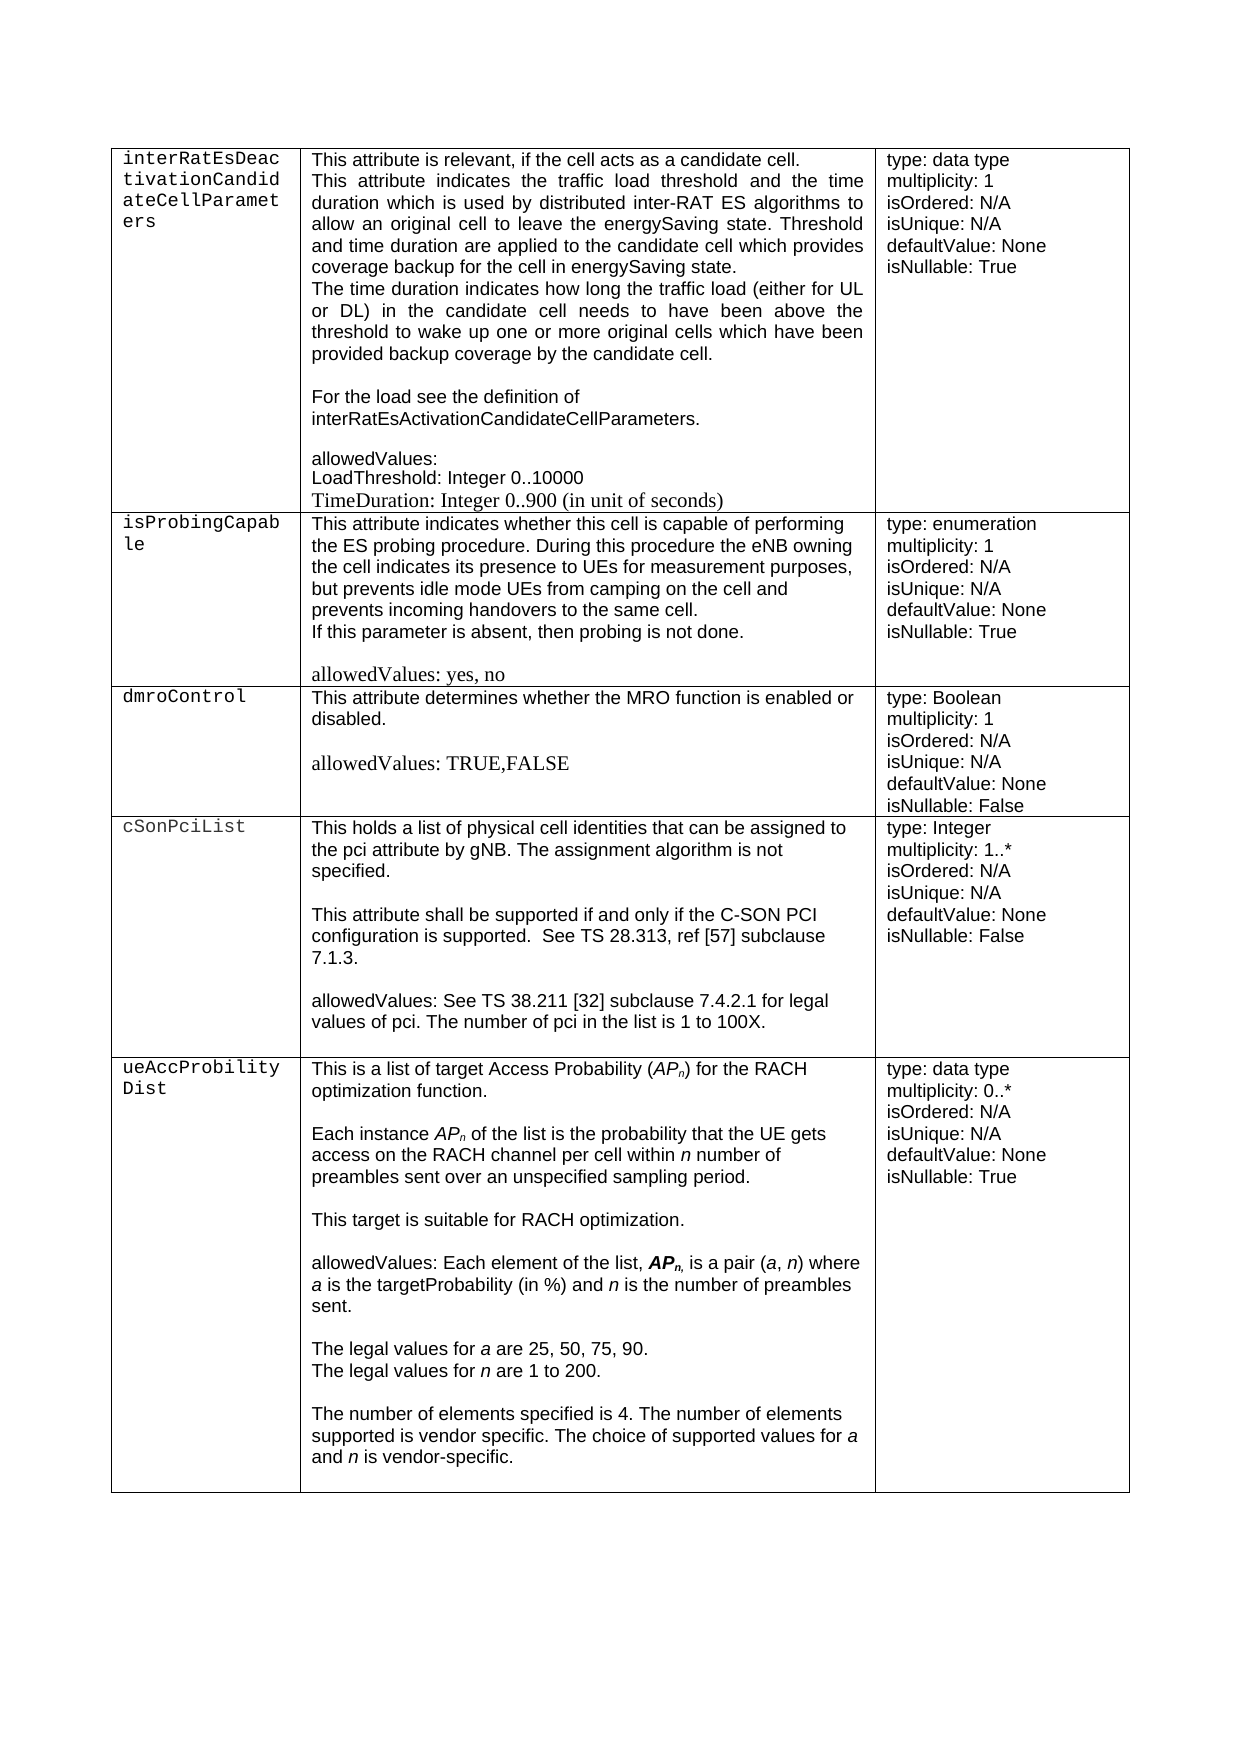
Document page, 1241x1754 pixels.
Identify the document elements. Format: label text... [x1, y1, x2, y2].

table_cell ueAccProbilityDist [112, 1058, 300, 1492]
table_cell This attribute is relevant, if the cell acts as a candidate cell. This attribute indicates the traffic load threshold and the time duration which is used by distributed inter-RAT ES algorithms to allow an original cell to leave the energySaving state. Threshold and time duration are applied to the candidate cell which provides coverage backup for the cell in energySaving state. The time duration indicates how long the traffic load (either for UL or DL) in the candidate cell needs to have been above the threshold to wake up one or more original cells which have been provided backup coverage by the candidate cell. For the load see the definition of interRatEsActivationCandidateCellParameters. allowedValues: LoadThreshold: Integer 0..10000 TimeDuration: Integer 0..900 (in unit of seconds) [301, 149, 875, 512]
table_cell This is a list of target Access Probability (APn) for the RACH optimization function. Each instance APn of the list is the probability that the UE gets access on the RACH channel per cell within n number of preambles sent over an unspecified sampling period. This target is suitable for RACH optimization. allowedValues: Each element of the list, APn, is a pair (a, n) where a is the targetProbability (in %) and n is the number of preambles sent. The legal values for a are 25, 50, 75, 90. The legal values for n are 1 to 200. The number of elements specified is 4. The number of elements supported is vendor specific. The choice of supported values for a and n is vendor-specific. [301, 1058, 875, 1492]
table_cell dmroControl [112, 687, 300, 816]
table_cell type: Integer multiplicity: 1..* isOrdered: N/A isUnique: N/A defaultValue: None isNullable: False [876, 817, 1129, 1057]
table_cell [876, 1058, 1129, 1492]
table_cell isProbingCapable [112, 513, 300, 686]
table_cell This holds a list of physical cell identities that can be assigned to the pci attribute by gNB. The assignment algorithm is not specified. This attribute shall be supported if and only if the C-SON PCI configuration is supported. See TS 28.313, ref [57] subclause 7.1.3. allowedValues: See TS 38.211 [32] subclause 7.4.2.1 for legal values of pci. The number of pci in the list is 1 to 100X. [301, 817, 875, 1057]
table_cell type: Boolean multiplicity: 1 isOrdered: N/A isUnique: N/A defaultValue: None isNullable: False [876, 687, 1129, 816]
table_cell This attribute determines whether the MRO function is enabled or disabled. allowedValues: TRUE,FALSE [301, 687, 875, 816]
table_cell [876, 149, 1129, 512]
table_cell type: enumeration multiplicity: 1 isOrdered: N/A isUnique: N/A defaultValue: None isNullable: True [876, 513, 1129, 686]
table_cell cSonPciList [112, 817, 300, 1057]
table_cell interRatEsDeactivationCandidateCellParameters [112, 149, 300, 512]
table_cell This attribute indicates whether this cell is capable of performing the ES probing procedure. During this procedure the eNB owning the cell indicates its presence to UEs for measurement purposes, but prevents idle mode UEs from camping on the cell and prevents incoming handovers to the same cell. If this parameter is absent, then probing is not done. allowedValues: yes, no [301, 513, 875, 686]
